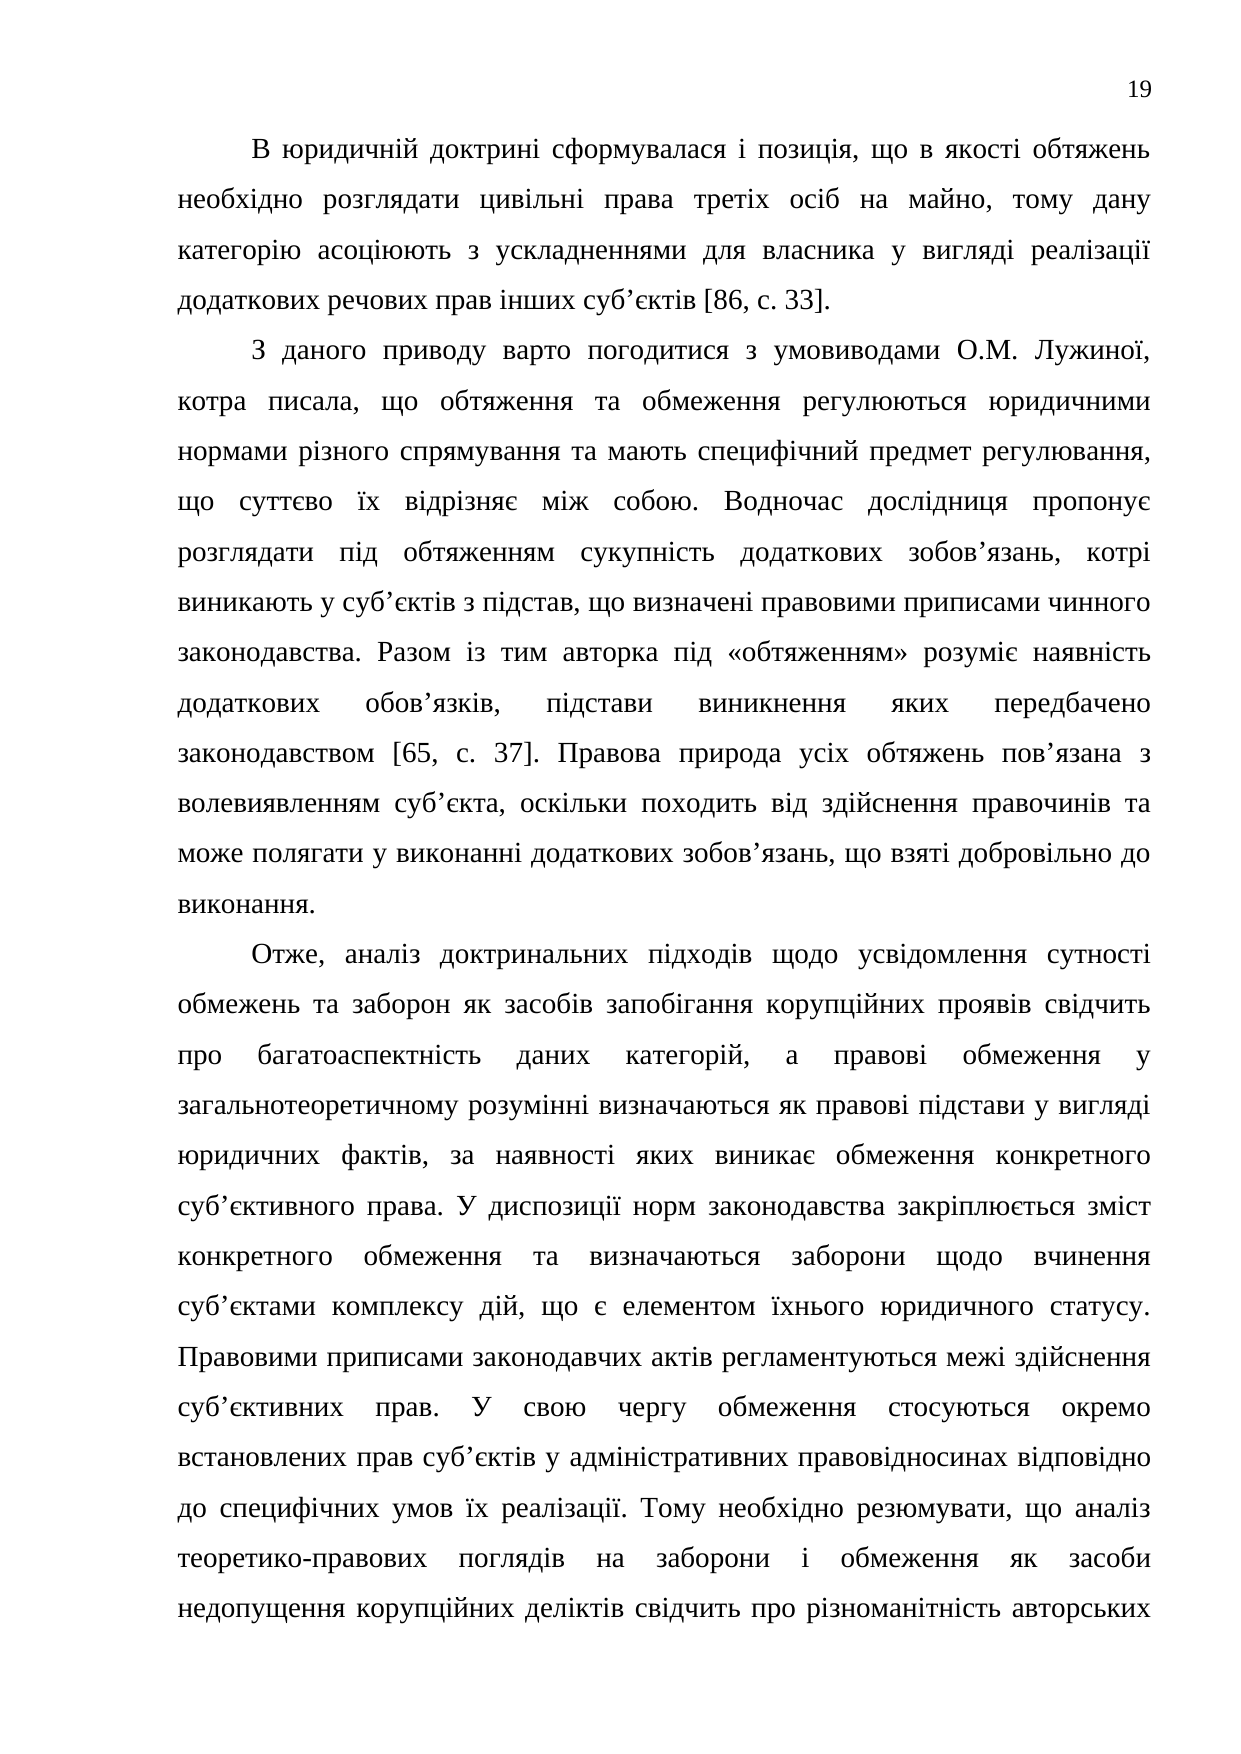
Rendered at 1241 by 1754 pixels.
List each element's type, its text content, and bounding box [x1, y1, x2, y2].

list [177, 936, 1152, 1624]
text В юридичній доктрині сформувалася і позиція, що в якості обтяжень необхідно розглядати цивільні права третіх осіб на майно, тому дану категорію асоціюють з ускладненнями для власника у вигляді реалізації додаткових речових прав інших суб’єктів [86, c. 33]. [177, 131, 1152, 316]
text З даного приводу варто погодитися з умовиводами О.М. Лужиної, котра писала, що обтяження та обмеження регулюються юридичними нормами різного спрямування та мають специфічний предмет регулювання, що суттєво їх відрізняє між собою. Водночас дослідниця пропонує розглядати під обтяженням сукупність додаткових зобов’язань, котрі виникають у суб’єктів з підстав, що визначені правовими приписами чинного законодавства. Разом із тим авторка під «обтяженням» розуміє наявність додаткових обов’язків, підстави виникнення яких передбачено законодавством [65, c. 37]. Правова природа усіх обтяжень пов’язана з волевиявленням суб’єкта, оскільки походить від здійснення правочинів та може полягати у виконанні додаткових зобов’язань, що взяті добровільно до виконання. [177, 332, 1152, 919]
